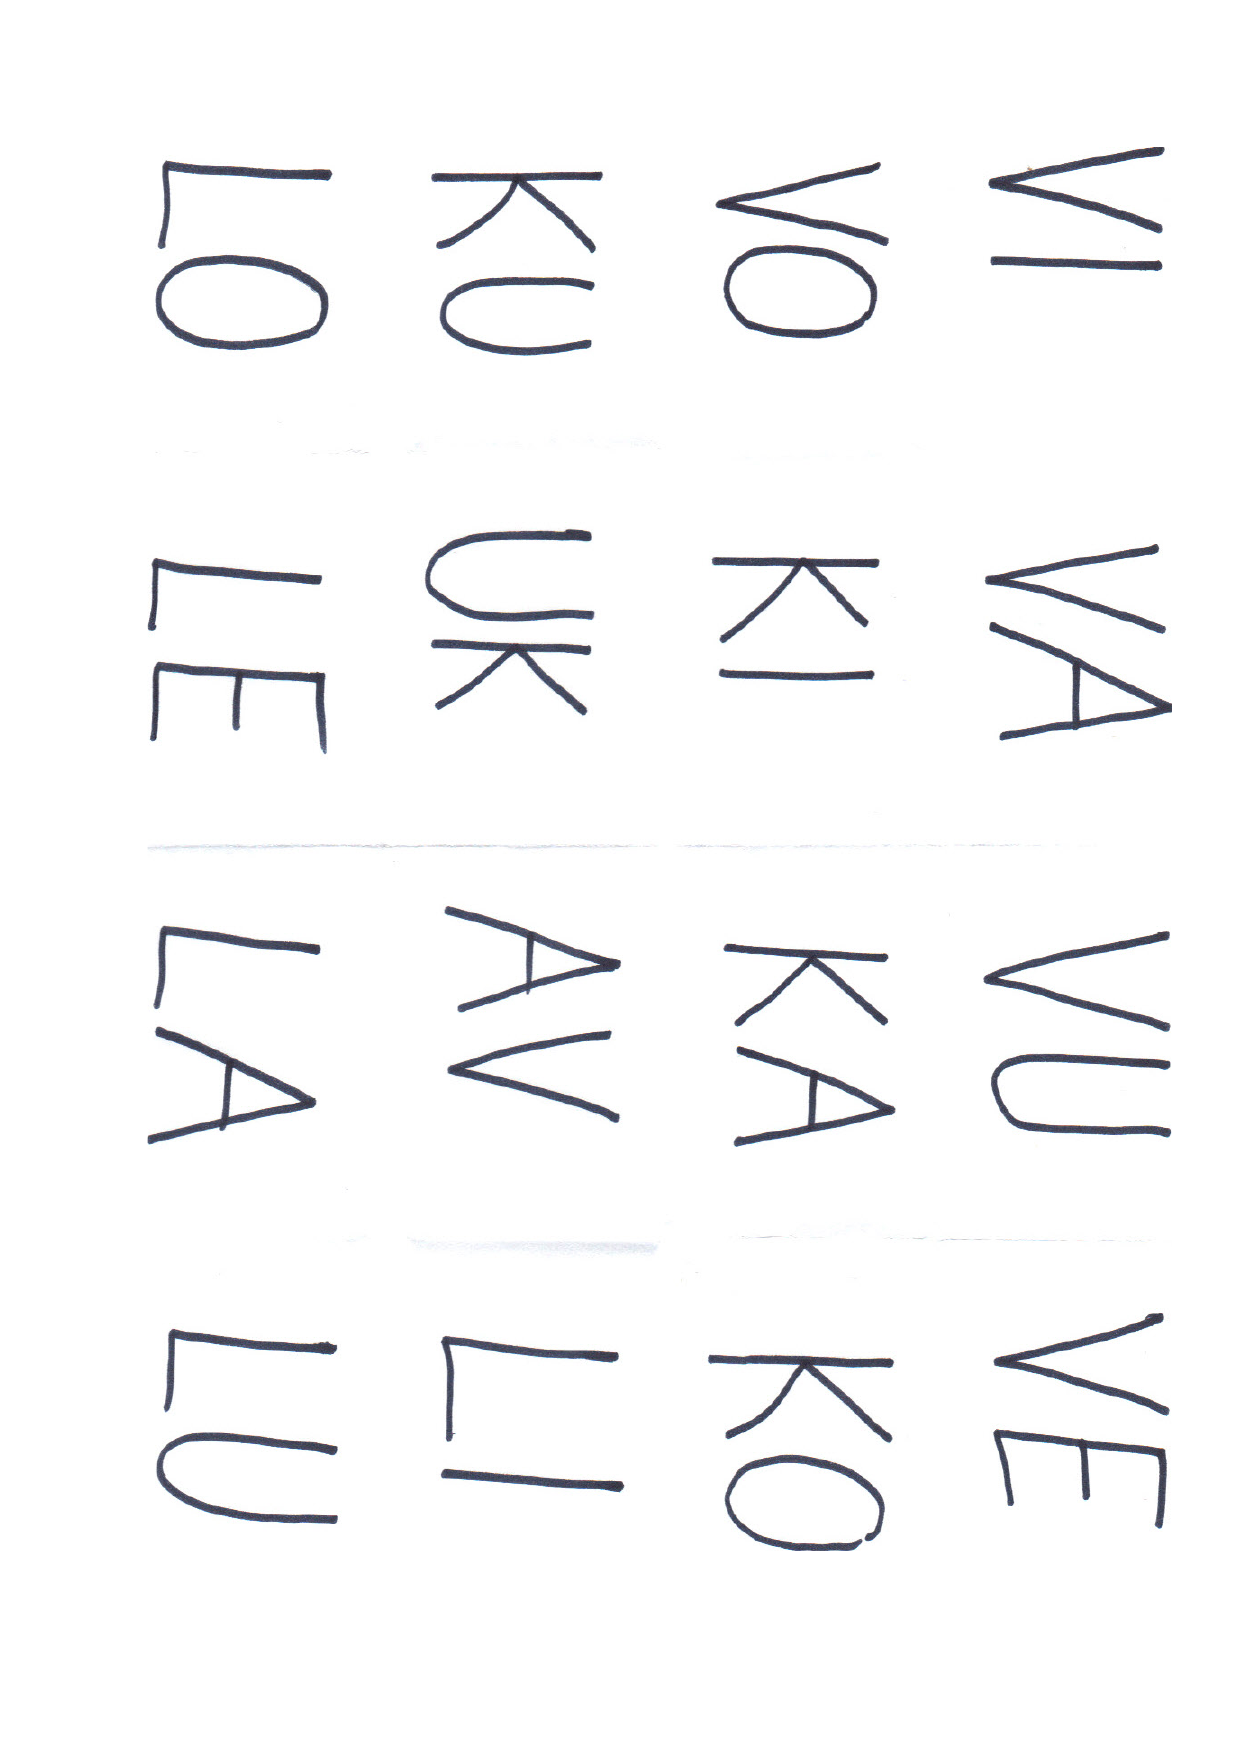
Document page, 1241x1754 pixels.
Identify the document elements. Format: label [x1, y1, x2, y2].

picture [147, 147, 1172, 1551]
